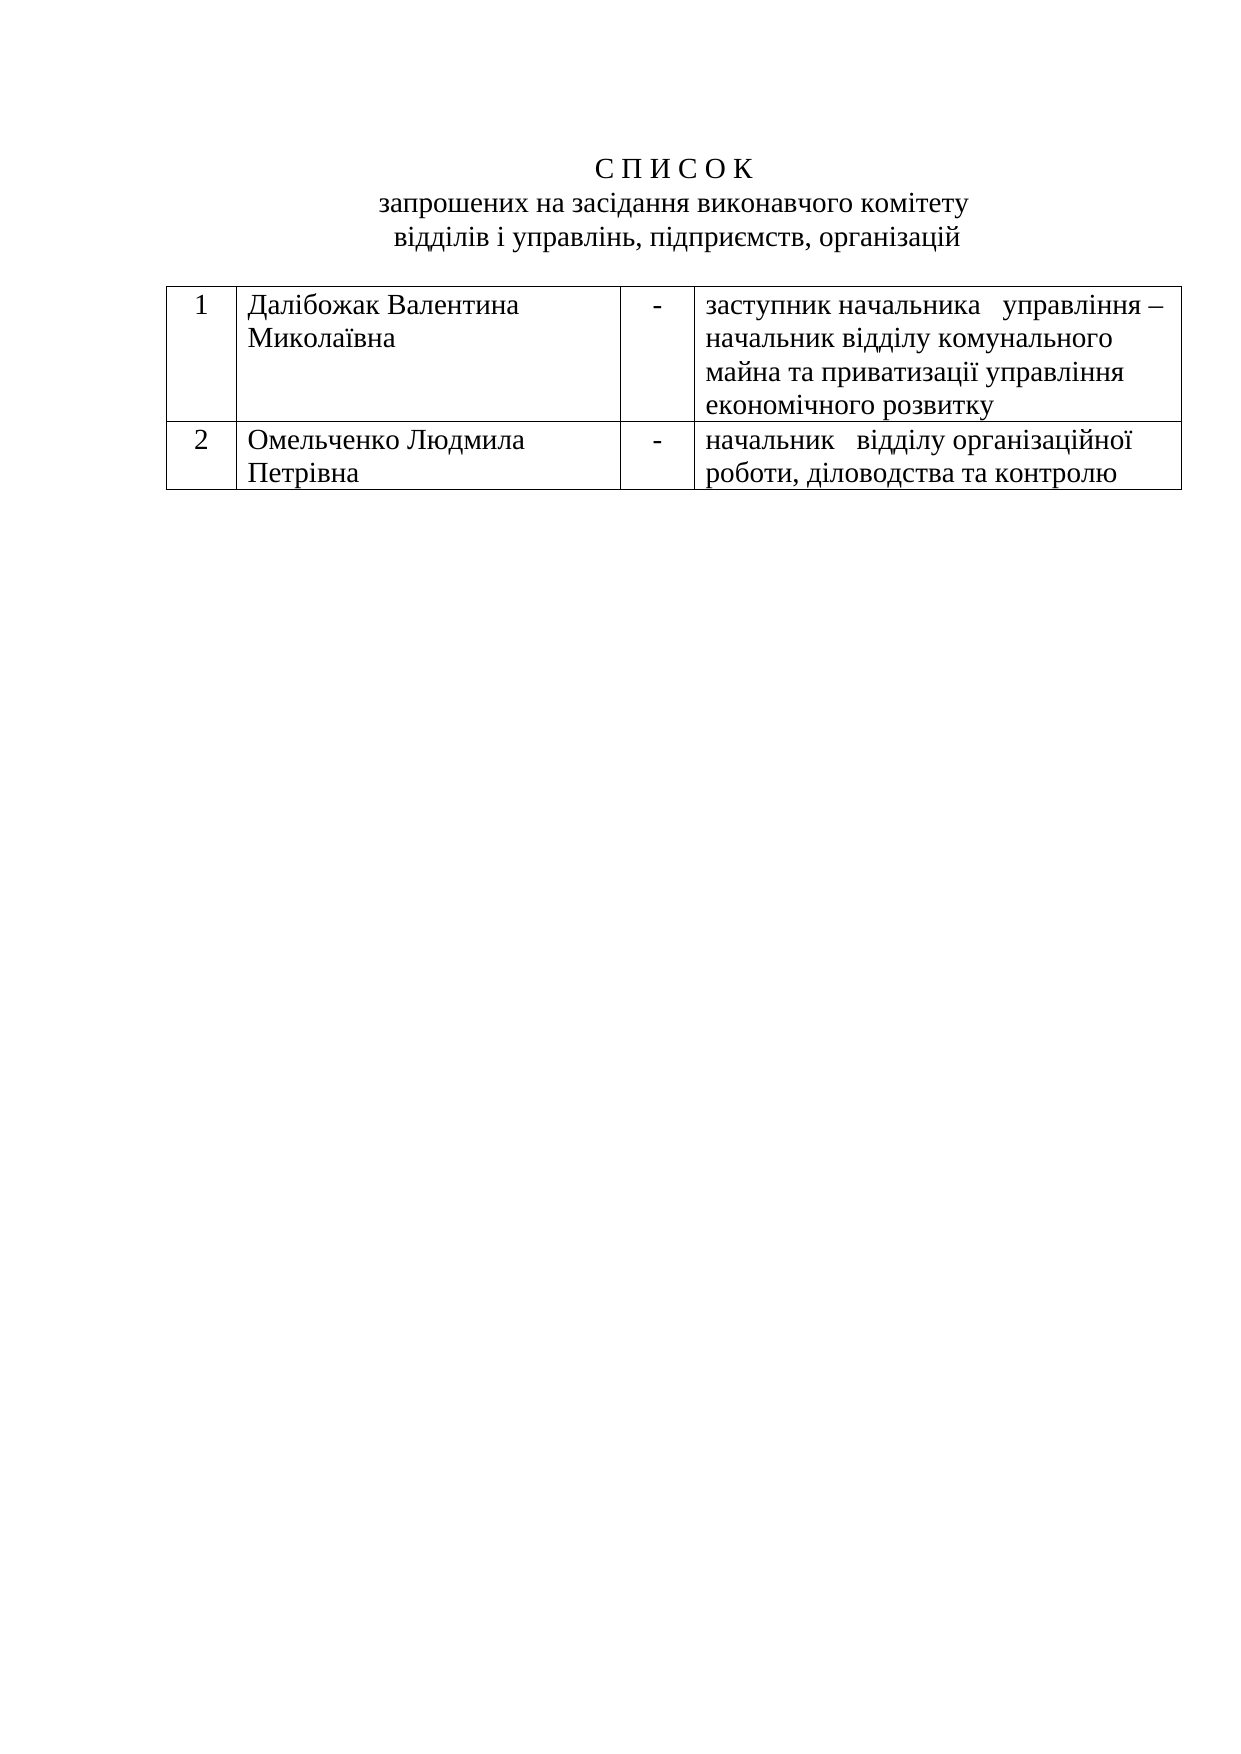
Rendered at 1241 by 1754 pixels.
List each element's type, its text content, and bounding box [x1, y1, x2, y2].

table_cell Далібожак Валентина Миколаївна [237, 287, 620, 421]
table_cell Омельченко Людмила Петрівна [237, 422, 620, 489]
table_cell 2 [167, 422, 236, 489]
table_cell - [621, 287, 694, 421]
table_cell - [621, 422, 694, 489]
table_header С П И С О К запрошених на засідання виконавчого комітету відділів і управлінь, підприємств, організацій [166, 152, 1181, 286]
table_cell заступник начальника управління – начальник відділу комунального майна та приватизації управління економічного розвитку [695, 287, 1181, 421]
table_cell начальник відділу організаційної роботи, діловодства та контролю [695, 422, 1181, 489]
table_cell 1 [167, 287, 236, 421]
